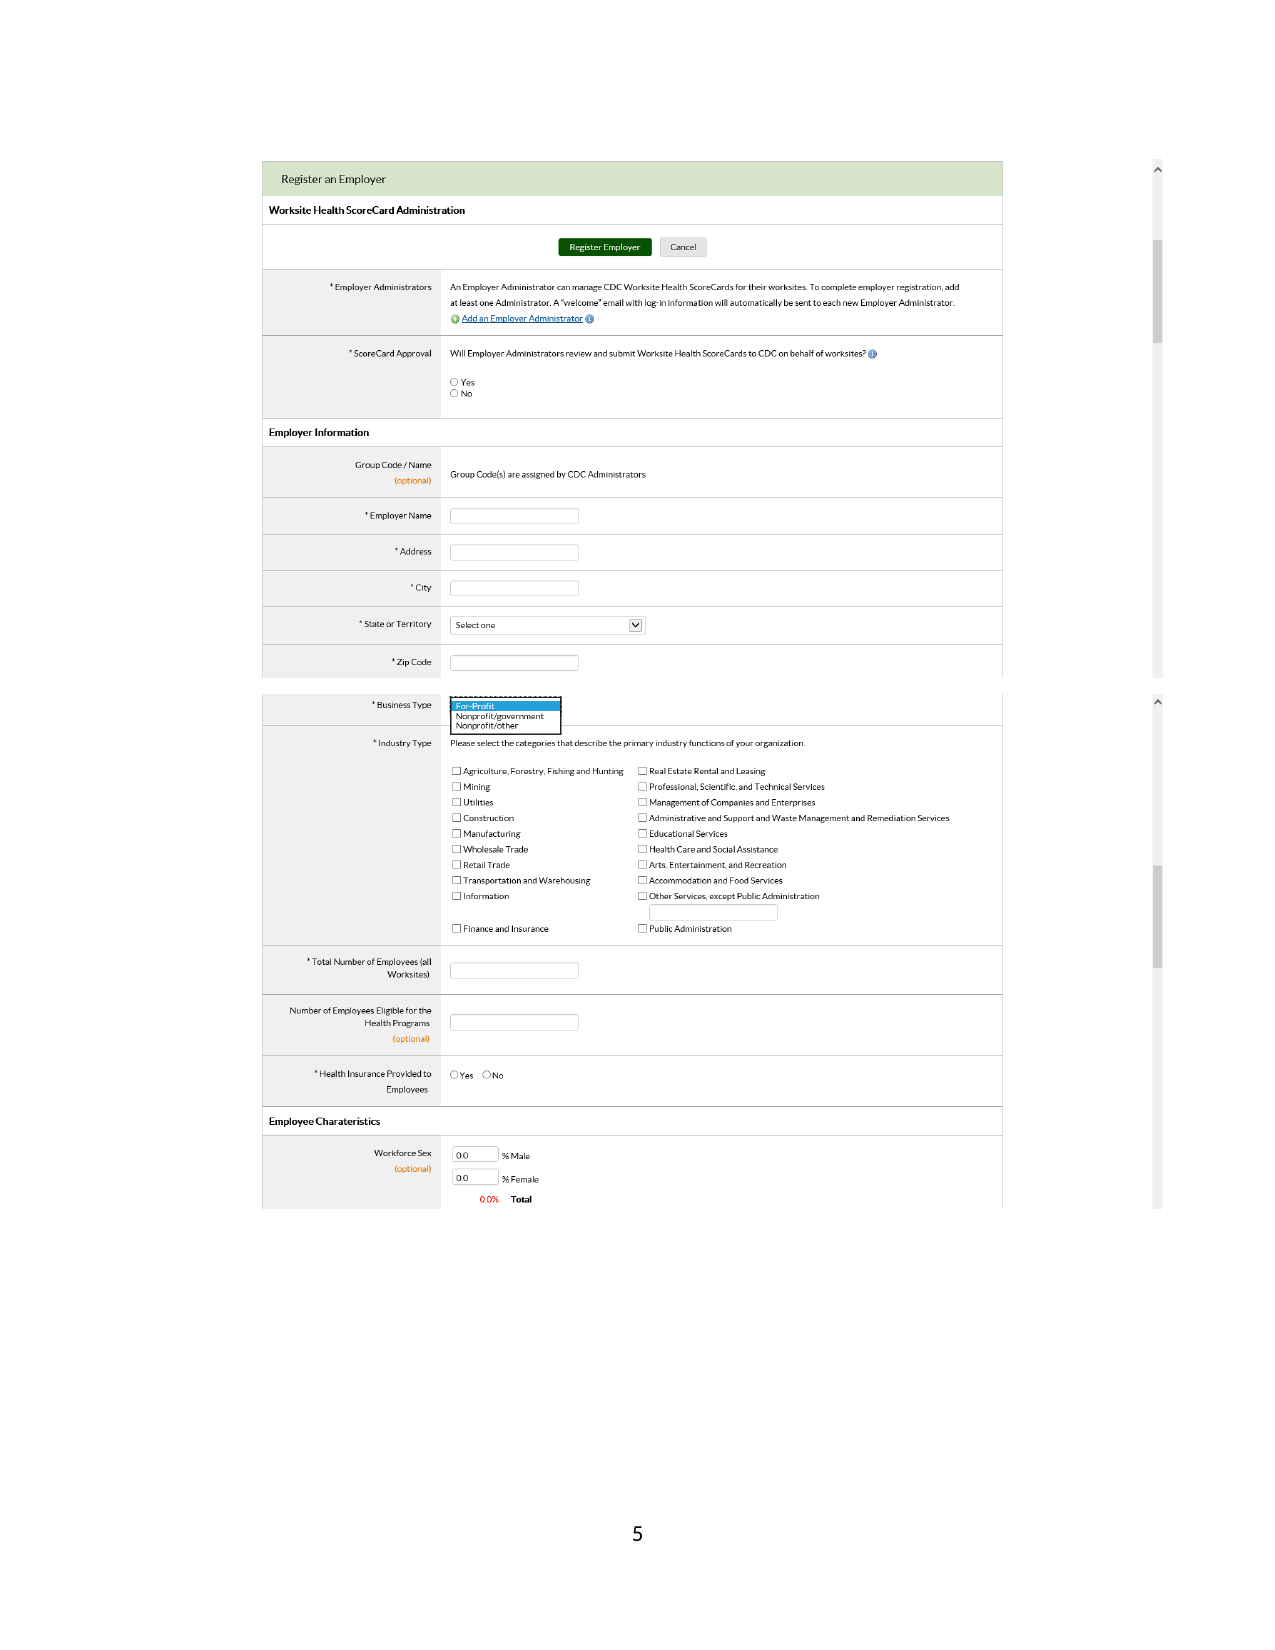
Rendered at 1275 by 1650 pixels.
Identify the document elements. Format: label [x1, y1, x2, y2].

picture [112, 159, 1163, 678]
picture [112, 694, 1163, 1209]
